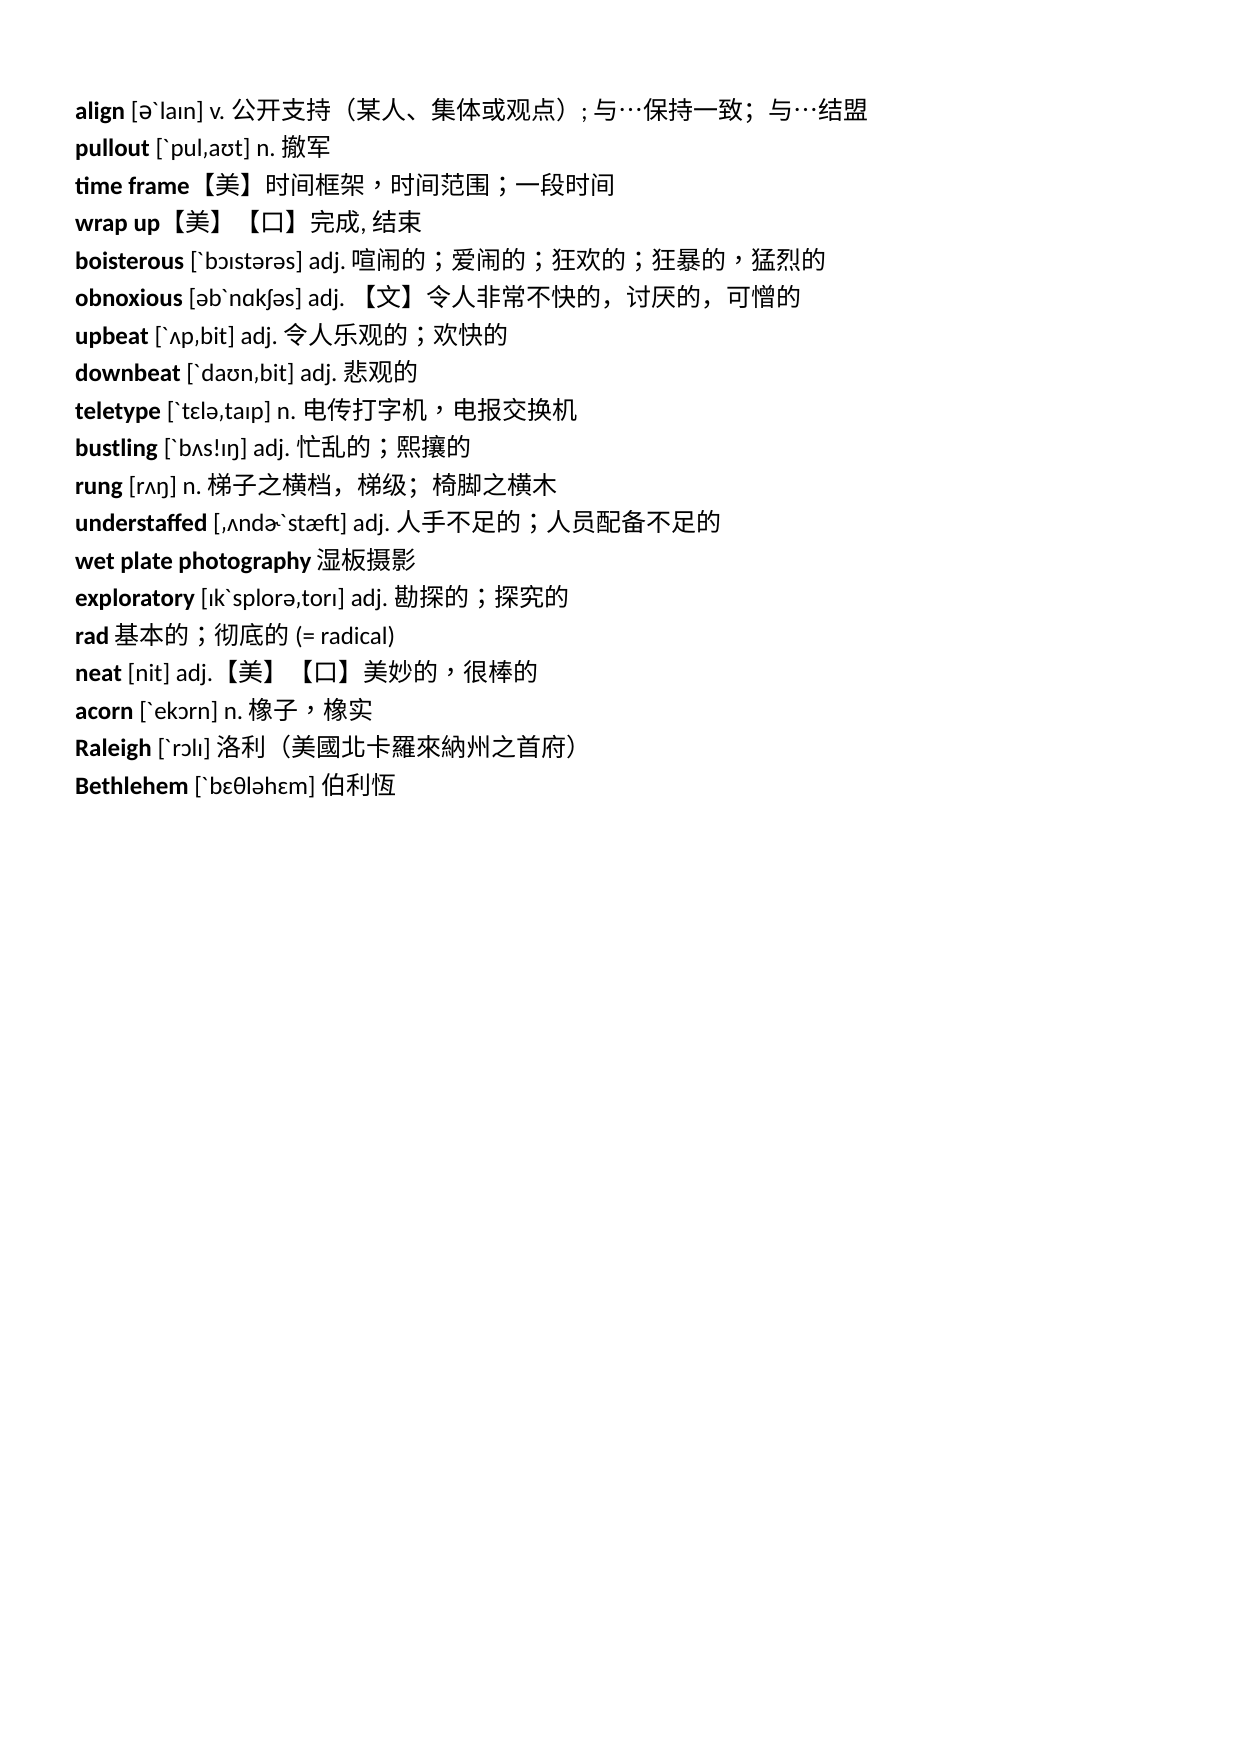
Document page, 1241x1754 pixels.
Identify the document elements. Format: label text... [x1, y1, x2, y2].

text boisterous [ˋbɔɪstərəs] adj. 喧闹的；爱闹的；狂欢的；狂暴的，猛烈的 [75, 239, 1165, 277]
text teletype [ˋtɛlə͵taɪp] n. 电传打字机，电报交换机 [75, 389, 1165, 427]
text align [əˋlaɪn] v. 公开支持（某人、集体或观点）; 与…保持一致；与…结盟 [75, 89, 1165, 127]
text upbeat [ˋʌp͵bit] adj. 令人乐观的；欢快的 [75, 314, 1165, 352]
text pullout [ˋpul͵aʊt] n. 撤军 [75, 127, 1165, 164]
text acorn [ˋekɔrn] n. 橡子，橡实 [75, 689, 1165, 727]
text bustling [ˋbʌs!ɪŋ] adj. 忙乱的；熙攘的 [75, 427, 1165, 464]
text downbeat [ˋdaʊn͵bit] adj. 悲观的 [75, 352, 1165, 389]
text wrap up【美】【口】完成, 结束 [75, 202, 1165, 239]
text time frame【美】时间框架，时间范围；一段时间 [75, 164, 1165, 202]
text rung [rʌŋ] n. 梯子之横档，梯级；椅脚之横木 [75, 464, 1165, 502]
text exploratory [ɪkˋsplorə͵torɪ] adj. 勘探的；探究的 [75, 577, 1165, 614]
text obnoxious [əbˋnɑkʃəs] adj. 【文】令人非常不快的，讨厌的，可憎的 [75, 277, 1165, 314]
text understaffed [͵ʌndɚˋstæft] adj. 人手不足的；人员配备不足的 [75, 502, 1165, 539]
text wet plate photography湿板摄影 [75, 539, 1165, 577]
text Bethlehem [ˋbɛθləhɛm] 伯利恆 [75, 764, 1165, 802]
text neat [nit] adj.【美】【口】美妙的，很棒的 [75, 652, 1165, 689]
text rad基本的；彻底的 (= radical) [75, 614, 1165, 652]
text Raleigh [ˋrɔlɪ] 洛利（美國北卡羅來納州之首府） [75, 727, 1165, 764]
